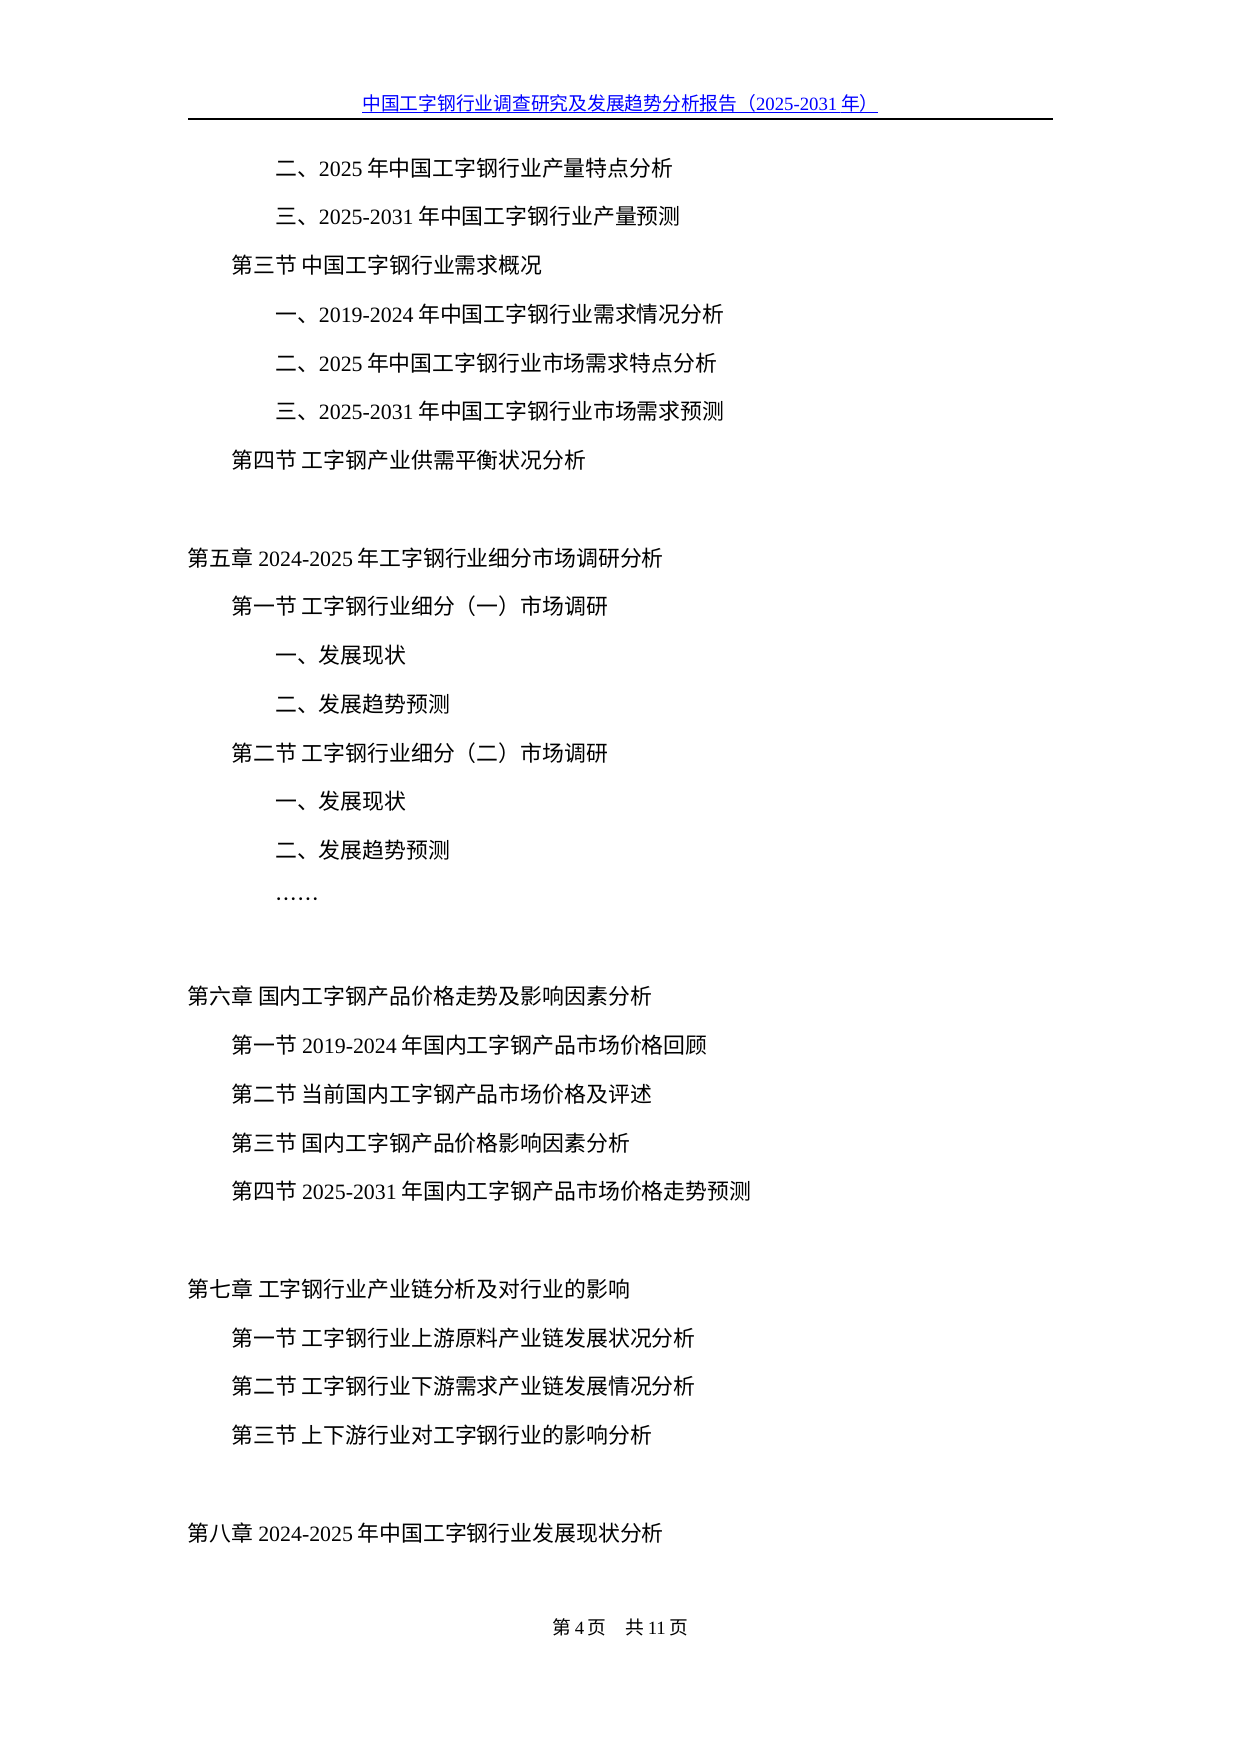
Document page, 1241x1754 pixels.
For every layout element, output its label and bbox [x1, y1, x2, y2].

text [187, 150, 1053, 1548]
